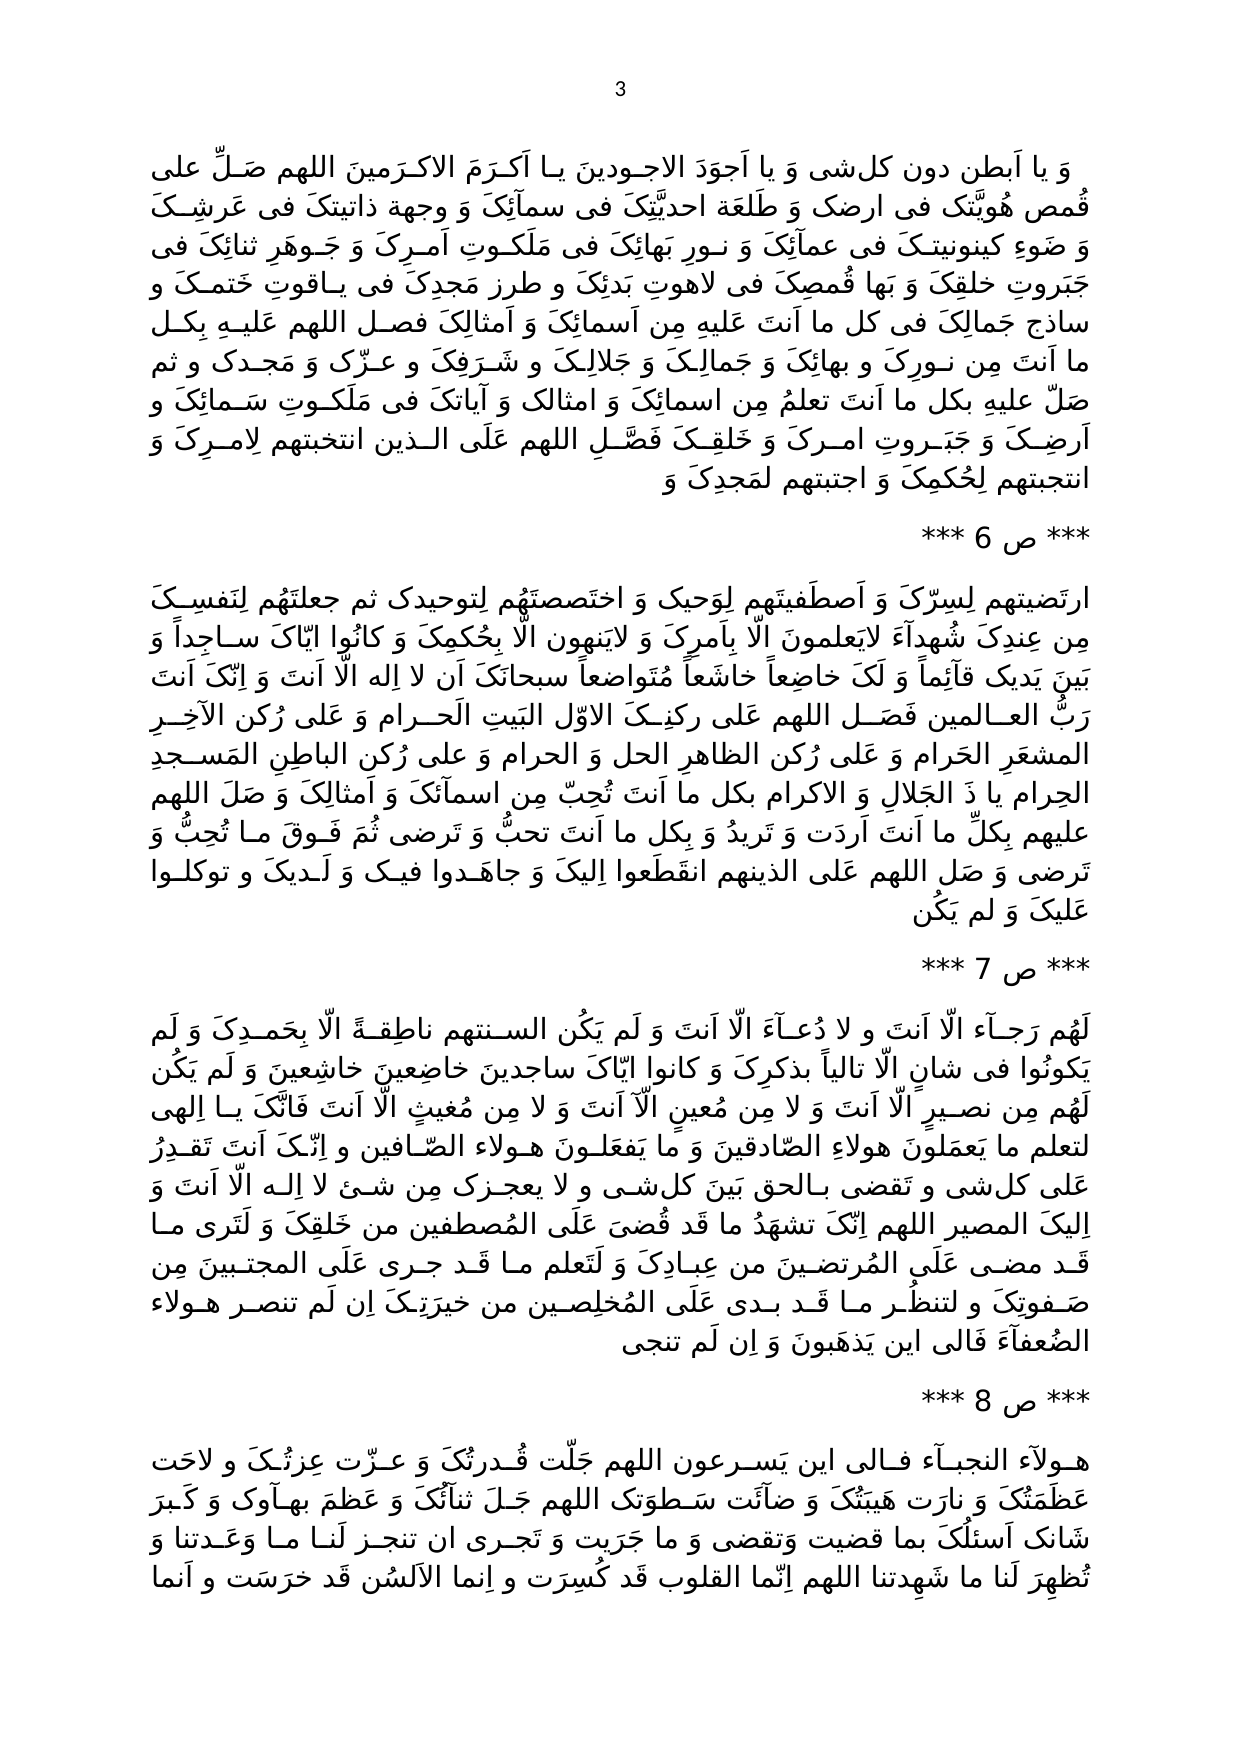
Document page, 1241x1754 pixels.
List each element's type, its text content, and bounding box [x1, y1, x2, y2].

text *** ص 7 *** [150, 953, 1090, 987]
text *** ص 6 *** [150, 521, 1090, 555]
text ارتَضیتهم لِسِرّکَ وَ اَصطَفیتَهم لِوَحیک وَ اختَصصتَهُم لِتوحیدک ثم جعلتَهُم لِنَفسِکَ مِن عِندِکَ شُهدآءَ لایَعلمونَ الّا بِاَمرِکَ وَ لایَنهون الّا بِحُکمِکَ وَ کانُوا ایّاکَ ساجِداً وَ بَینَ یَدیک قآئِماً وَ لَکَ خاضِعاً خاشَعاً مُتَواضعاً سبحانَکَ اَن لا اِله الّا اَنتَ وَ اِنّکَ اَنتَ رَبُّ العالمین فَصَل اللهم عَلی رکنِکَ الاوّل البَیتِ الَحرام وَ عَلی رُکن الآخِرِ المشعَرِ الحَرام وَ عَلی رُکن الظاهرِ الحل وَ الحرام وَ علی رُکن الباطِنِ المَسجدِ الحِرام یا ذَ الجَلالِ وَ الاکرام بکل ما اَنتَ تُحِبّ مِن اسمآئکَ وَ اَمثالِکَ وَ صَلَ اللهم علیهم بِکلِّ ما اَنتَ اَردَت وَ تَریدُ وَ بِکل ما اَنتَ تحبُّ وَ تَرضی ثُمَ فَوقَ ما تُحِبُّ وَ تَرضی وَ صَل اللهم عَلی الذینهم انقَطَعوا اِلیکَ وَ جاهَدوا فیک وَ لَدیکَ و توکلوا عَلیکَ وَ لم یَکُن [150, 581, 1090, 927]
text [150, 1444, 1090, 1594]
text *** ص 8 *** [150, 1384, 1090, 1418]
text وَ یا اَبطن دون کل‌شی وَ یا اَجوَدَ الاجودینَ یا اَکرَمَ الاکرَمینَ اللهم صَلِّ علی قُمص هُویَّتک فی ارضک وَ طَلعَة احدیَّتِکَ فی سمآئِکَ وَ وجهة ذاتیتکَ فی عَرشِکَ وَ ضَوءِ کینونیتکَ فی عمآئِکَ وَ نورِ بَهائِکَ فی مَلَکوتِ اَمرِکَ وَ جَوهَرِ ثنائِکَ فی جَبَروتِ خلقِکَ وَ بَها قُمصِکَ فی لاهوتِ بَدئِکَ و طرز مَجدِکَ فی یاقوتِ خَتمکَ و ساذج جَمالِکَ فی کل ما اَنتَ عَلیهِ مِن اَسمائِکَ وَ اَمثالِکَ فصل اللهم عَلیهِ بِکل ما اَنتَ مِن نورِکَ و بهائِکَ وَ جَمالِکَ وَ جَلالِکَ و شَرَفِکَ و عزّک وَ مَجدک و ثم صَلّ علیهِ بکل ما اَنتَ تعلمُ مِن اسمائِکَ وَ امثالک وَ آیاتکَ فی مَلَکوتِ سَمائِکَ و اَرضِکَ وَ جَبَروتِ امرکَ وَ خَلقِکَ فَصَّلِ اللهم عَلَی الذین انتخبتهم لِامرِکَ وَ انتجبتهم لِحُکمِکَ وَ اجتبتهم لمَجدِکَ وَ [150, 150, 1090, 496]
text لَهُم رَجآء الّا اَنتَ و لا دُعآءَ الّا اَنتَ وَ لَم یَکُن السنتهم ناطِقةً الّا بِحَمدِکَ وَ لَم یَکونُوا فی شانٍ الّا تالیاً بذکرِکَ وَ کانوا ایّاکَ ساجدینَ خاضِعینَ خاشِعینَ وَ لَم یَکُن لَهُم مِن نصیرٍ الّا اَنتَ وَ لا مِن مُعینٍ الّآ اَنتَ وَ لا مِن مُغیثٍ الّا اَنتَ فَانَّکَ یا اِلهی لتعلم ما یَعمَلونَ هولاءِ الصّادقینَ وَ ما یَفعَلونَ هولاء الصّافین و اِنّکَ اَنتَ تَقدِرُ عَلی کل‌شی و تَقضی بالحق بَینَ کل‌شی و لا یعجزک مِن شئ لا اِله الّا اَنتَ وَ اِلیکَ المصیر اللهم اِنّکَ تشهَدُ ما قَد قُضیَ عَلَی المُصطفین من خَلقِکَ وَ لَتَری ما قَد مضی عَلَی المُرتضینَ من عِبادِکَ وَ لَتَعلم ما قَد جری عَلَی المجتبینَ مِن صَفوتِکَ و لتنظُر ما قَد بدی عَلَی المُخلِصین من خیرَتِکَ اِن لَم تنصر هولاء الضُعفآءَ فَالی این یَذهَبونَ وَ اِن لَم تنجی [150, 1012, 1090, 1358]
